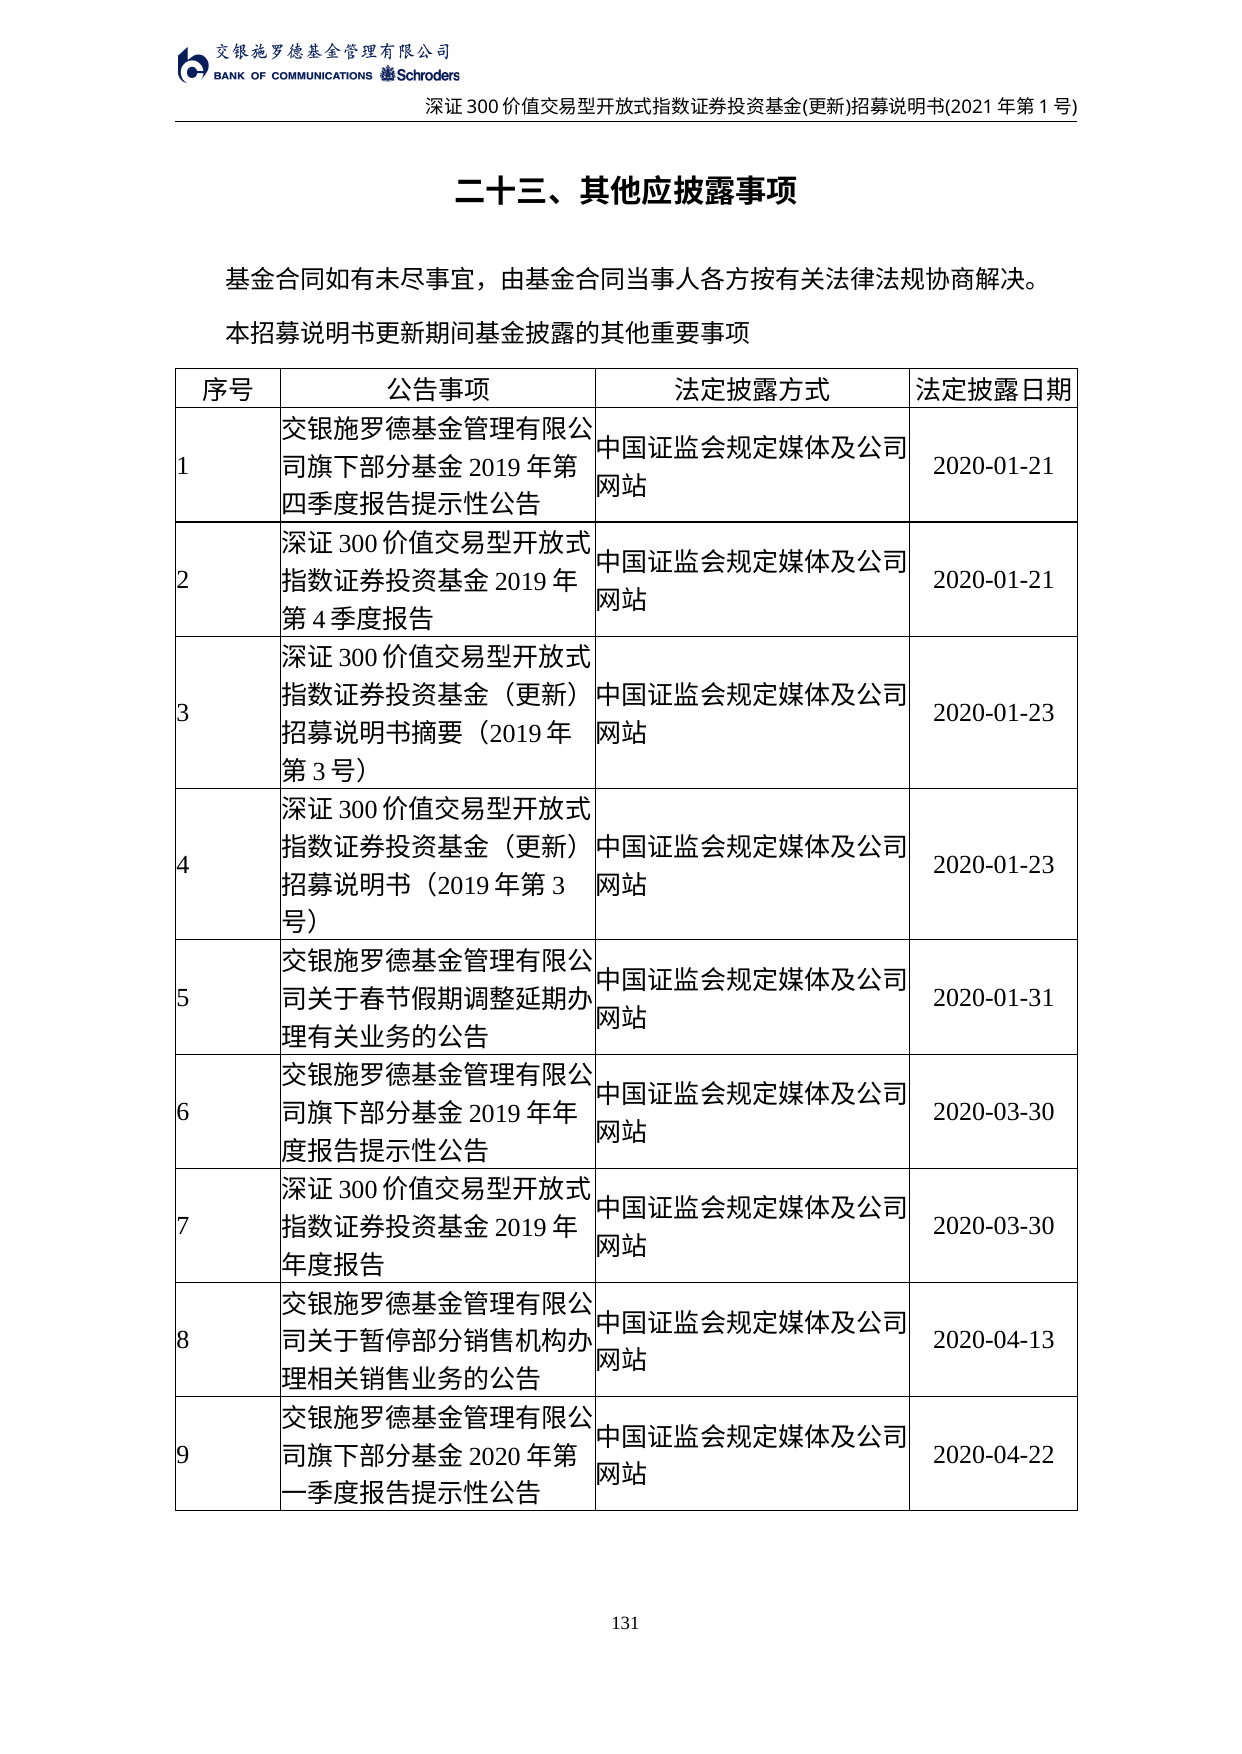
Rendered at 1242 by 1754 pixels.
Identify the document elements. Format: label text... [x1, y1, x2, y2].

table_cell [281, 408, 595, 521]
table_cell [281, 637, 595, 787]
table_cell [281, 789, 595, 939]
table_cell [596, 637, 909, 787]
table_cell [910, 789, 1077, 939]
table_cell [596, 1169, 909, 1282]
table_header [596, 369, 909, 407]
text 本招募说明书更新期间基金披露的其他重要事项 [175, 314, 1077, 350]
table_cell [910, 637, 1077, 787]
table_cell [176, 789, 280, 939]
picture [178, 43, 460, 83]
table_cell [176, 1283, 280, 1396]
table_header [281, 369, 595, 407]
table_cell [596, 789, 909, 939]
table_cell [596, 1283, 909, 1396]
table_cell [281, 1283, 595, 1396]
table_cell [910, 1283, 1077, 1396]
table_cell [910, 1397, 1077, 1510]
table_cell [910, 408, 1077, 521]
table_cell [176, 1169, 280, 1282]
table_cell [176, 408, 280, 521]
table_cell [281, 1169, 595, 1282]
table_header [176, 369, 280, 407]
text 基金合同如有未尽事宜，由基金合同当事人各方按有关法律法规协商解决。 [175, 259, 1077, 296]
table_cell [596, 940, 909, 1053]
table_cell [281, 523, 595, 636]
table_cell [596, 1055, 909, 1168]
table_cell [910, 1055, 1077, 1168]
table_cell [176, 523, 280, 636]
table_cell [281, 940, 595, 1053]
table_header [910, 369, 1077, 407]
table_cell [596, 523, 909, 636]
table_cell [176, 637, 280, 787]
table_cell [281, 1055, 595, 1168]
subtitle 二十三、其他应披露事项 [175, 167, 1077, 212]
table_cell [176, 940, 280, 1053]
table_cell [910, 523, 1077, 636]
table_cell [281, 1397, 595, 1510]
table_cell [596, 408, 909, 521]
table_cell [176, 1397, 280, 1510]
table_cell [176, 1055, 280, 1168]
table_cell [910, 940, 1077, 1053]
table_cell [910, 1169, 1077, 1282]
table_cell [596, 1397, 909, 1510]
